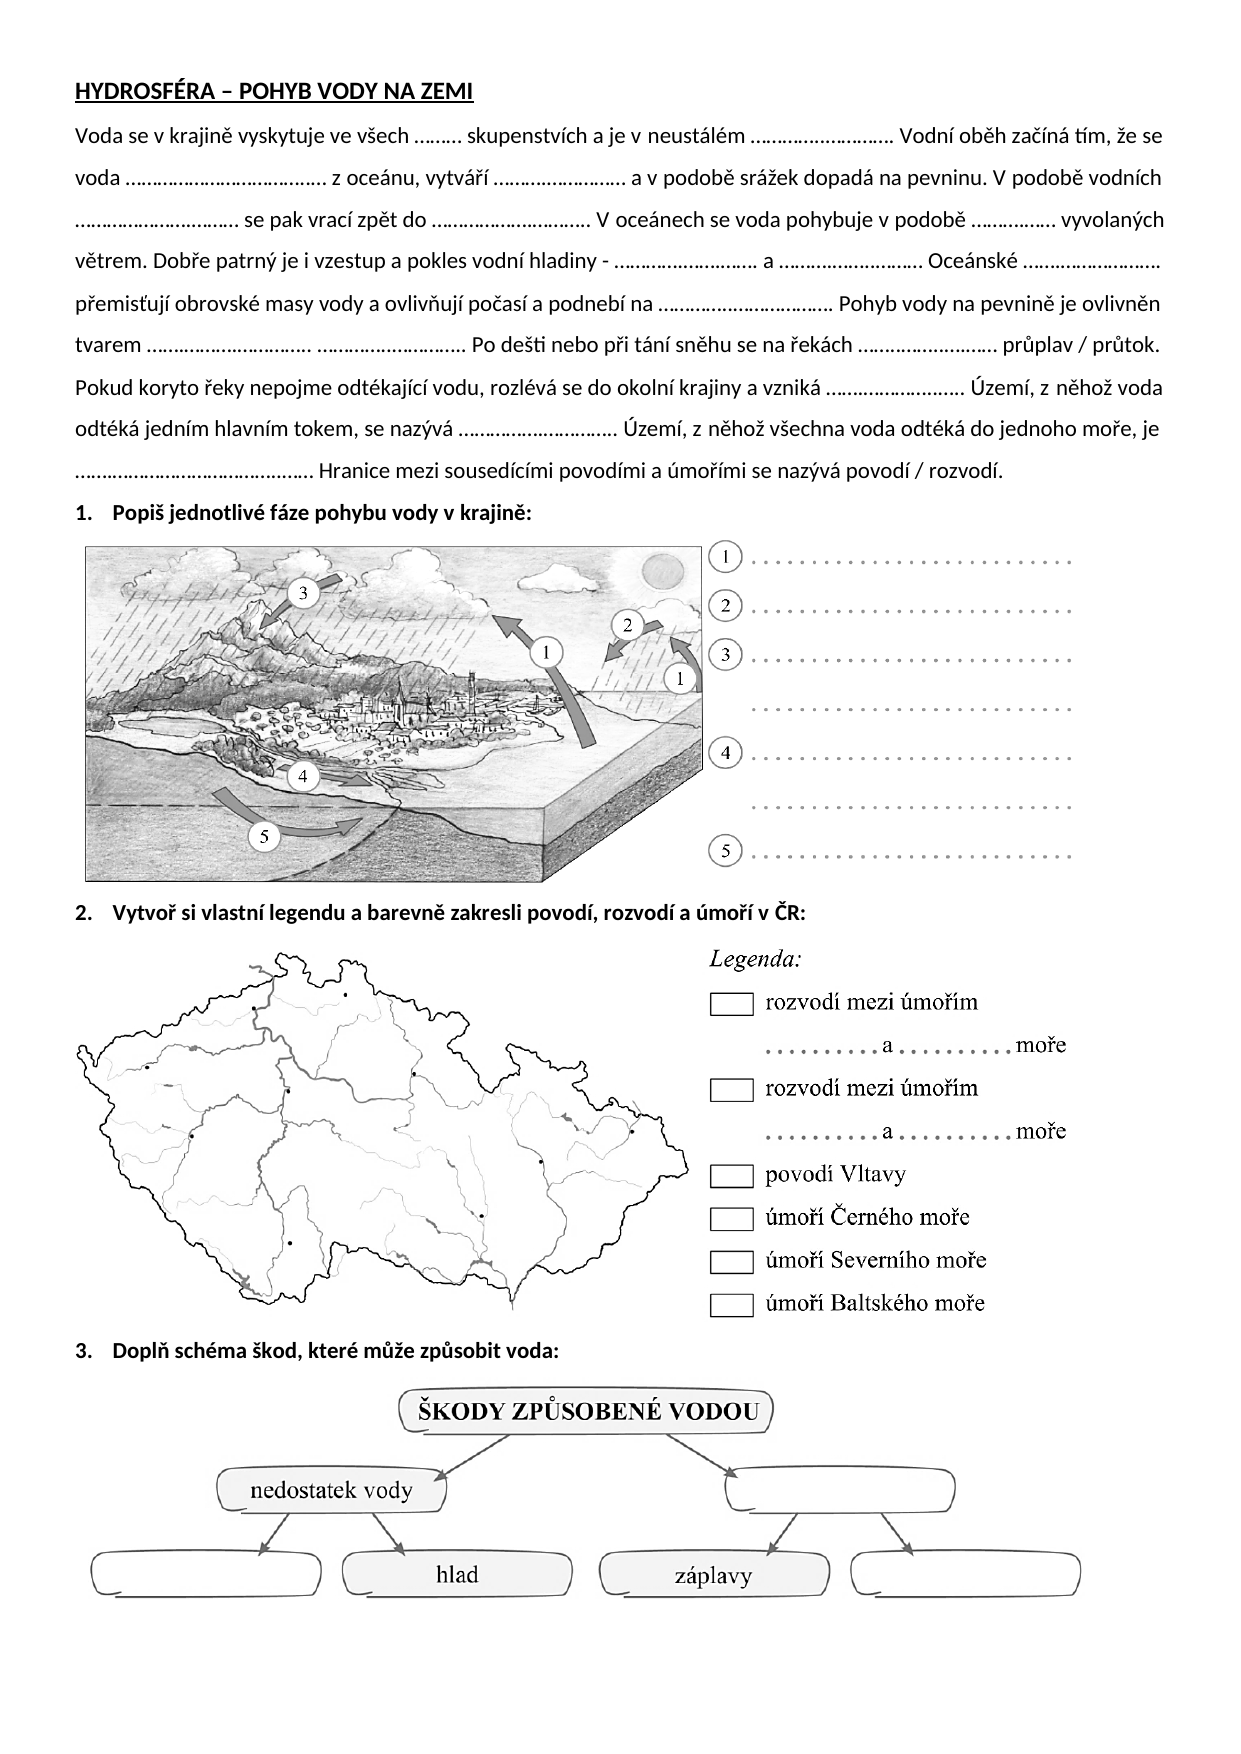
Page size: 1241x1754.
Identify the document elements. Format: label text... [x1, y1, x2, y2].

list Vytvoř si vlastní legendu a barevně zakresli povodí, rozvodí a úmoří v ČR: [75, 898, 1165, 926]
text Voda se v krajině vyskytuje ve všech ……… skupenstvích a je v neustálém …………..…………. Vodní oběh začíná tím, že se voda ……………………………..… z oceánu, vytváří ……….…………… a v podobě srážek dopadá na pevninu. V podobě vodních ………………….……… se pak vrací zpět do ……………….……….. V oceánech se voda pohybuje v podobě ……….…… vyvolaných větrem. Dobře patrný je i vzestup a pokles vodní hladiny - ………….…….……. a ……….……..……… Oceánské …….………………. přemisťují obrovské masy vody a ovlivňují počasí a podnebí na …………..………………. Pohyb vody na pevnině je ovlivněn tvarem …….……….………….. …………..………….. Po dešti nebo při tání sněhu se na řekách ……..……..….…… průplav / průtok. Pokud koryto řeky nepojme odtékající vodu, rozlévá se do okolní krajiny a vzniká …….…………..….. Území, z něhož voda odtéká jedním hlavním tokem, se nazývá …………….………….. Území, z něhož všechna voda odtéká do jednoho moře, je …….…………………………..…… Hranice mezi sousedícími povodími a úmořími se nazývá povodí / rozvodí. [75, 121, 1165, 484]
list Popiš jednotlivé fáze pohybu vody v krajině: [75, 498, 1165, 527]
text HYDROSFÉRA – POHYB VODY NA ZEMI [75, 75, 1165, 106]
list Doplň schéma škod, které může způsobit voda: [75, 1336, 1165, 1364]
